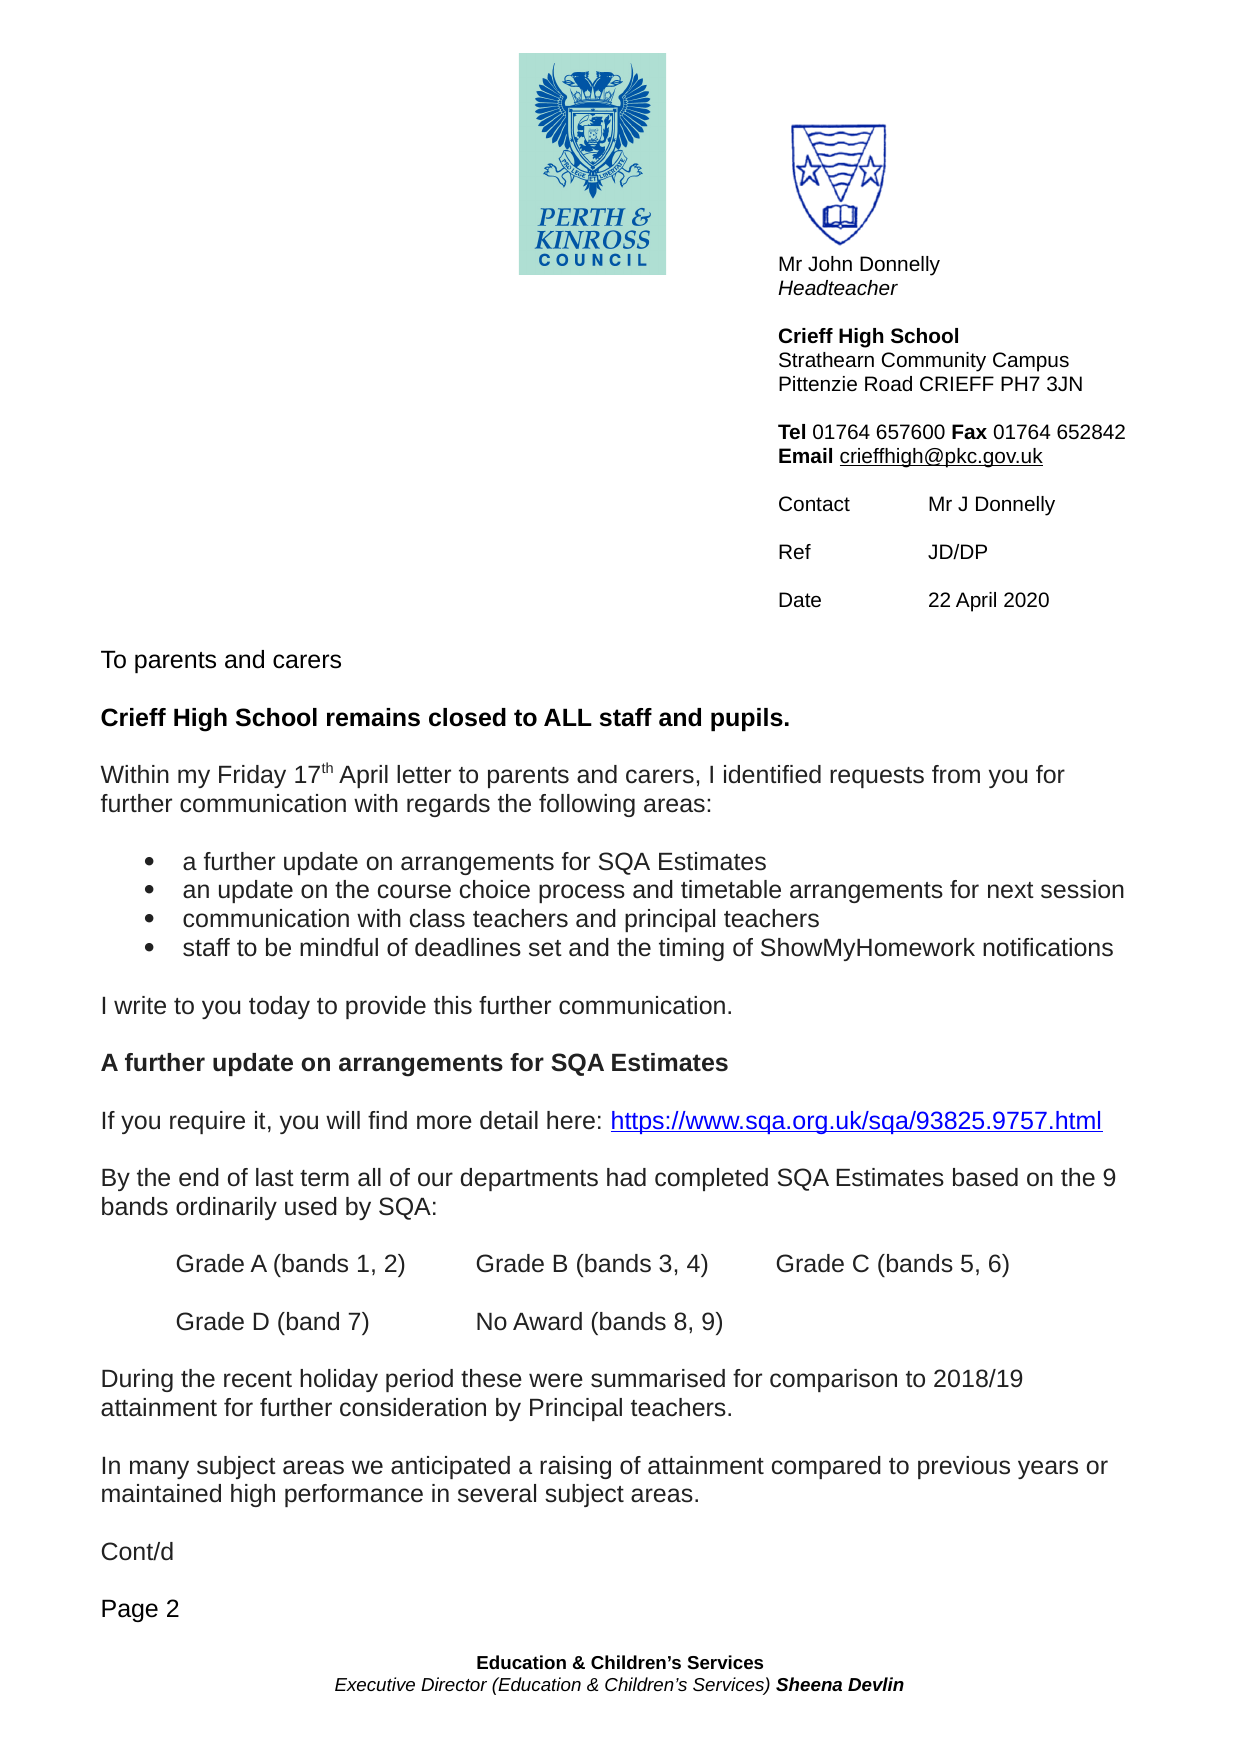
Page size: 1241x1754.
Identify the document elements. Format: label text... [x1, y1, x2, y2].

text If you require it, you will find more detail here: https://www.sqa.org.uk/sqa/93825.9757.html [100, 1106, 1140, 1134]
text During the recent holiday period these were summarised for comparison to 2018/19 attainment for further consideration by Principal teachers. [100, 1364, 1140, 1422]
text Cont/d [100, 1537, 1140, 1566]
text By the end of last term all of our departments had completed SQA Estimates based on the 9 bands ordinarily used by SQA: [100, 1163, 1140, 1221]
text Within my Friday 17th April letter to parents and carers, I identified requests from you for further communication with regards the following areas: [100, 760, 1140, 818]
text A further update on arrangements for SQA Estimates [100, 1048, 1140, 1077]
list an update on the course choice process and timetable arrangements for next session [145, 875, 1140, 904]
text To parents and carers [100, 645, 1140, 674]
text Crieff High School remains closed to ALL staff and pupils. [100, 703, 1140, 731]
list staff to be mindful of deadlines set and the timing of ShowMyHomework notifications [145, 933, 1140, 962]
picture [775, 120, 902, 253]
text Page 2 [100, 1594, 1140, 1623]
picture [518, 53, 667, 275]
list communication with class teachers and principal teachers [145, 904, 1140, 933]
text Grade D (band 7) No Award (bands 8, 9) [175, 1307, 1140, 1336]
text I write to you today to provide this further communication. [100, 991, 1140, 1019]
text Grade A (bands 1, 2) Grade B (bands 3, 4) Grade C (bands 5, 6) [175, 1249, 1140, 1278]
text In many subject areas we anticipated a raising of attainment compared to previous years or maintained high performance in several subject areas. [100, 1451, 1140, 1508]
list a further update on arrangements for SQA Estimates [145, 846, 1140, 875]
